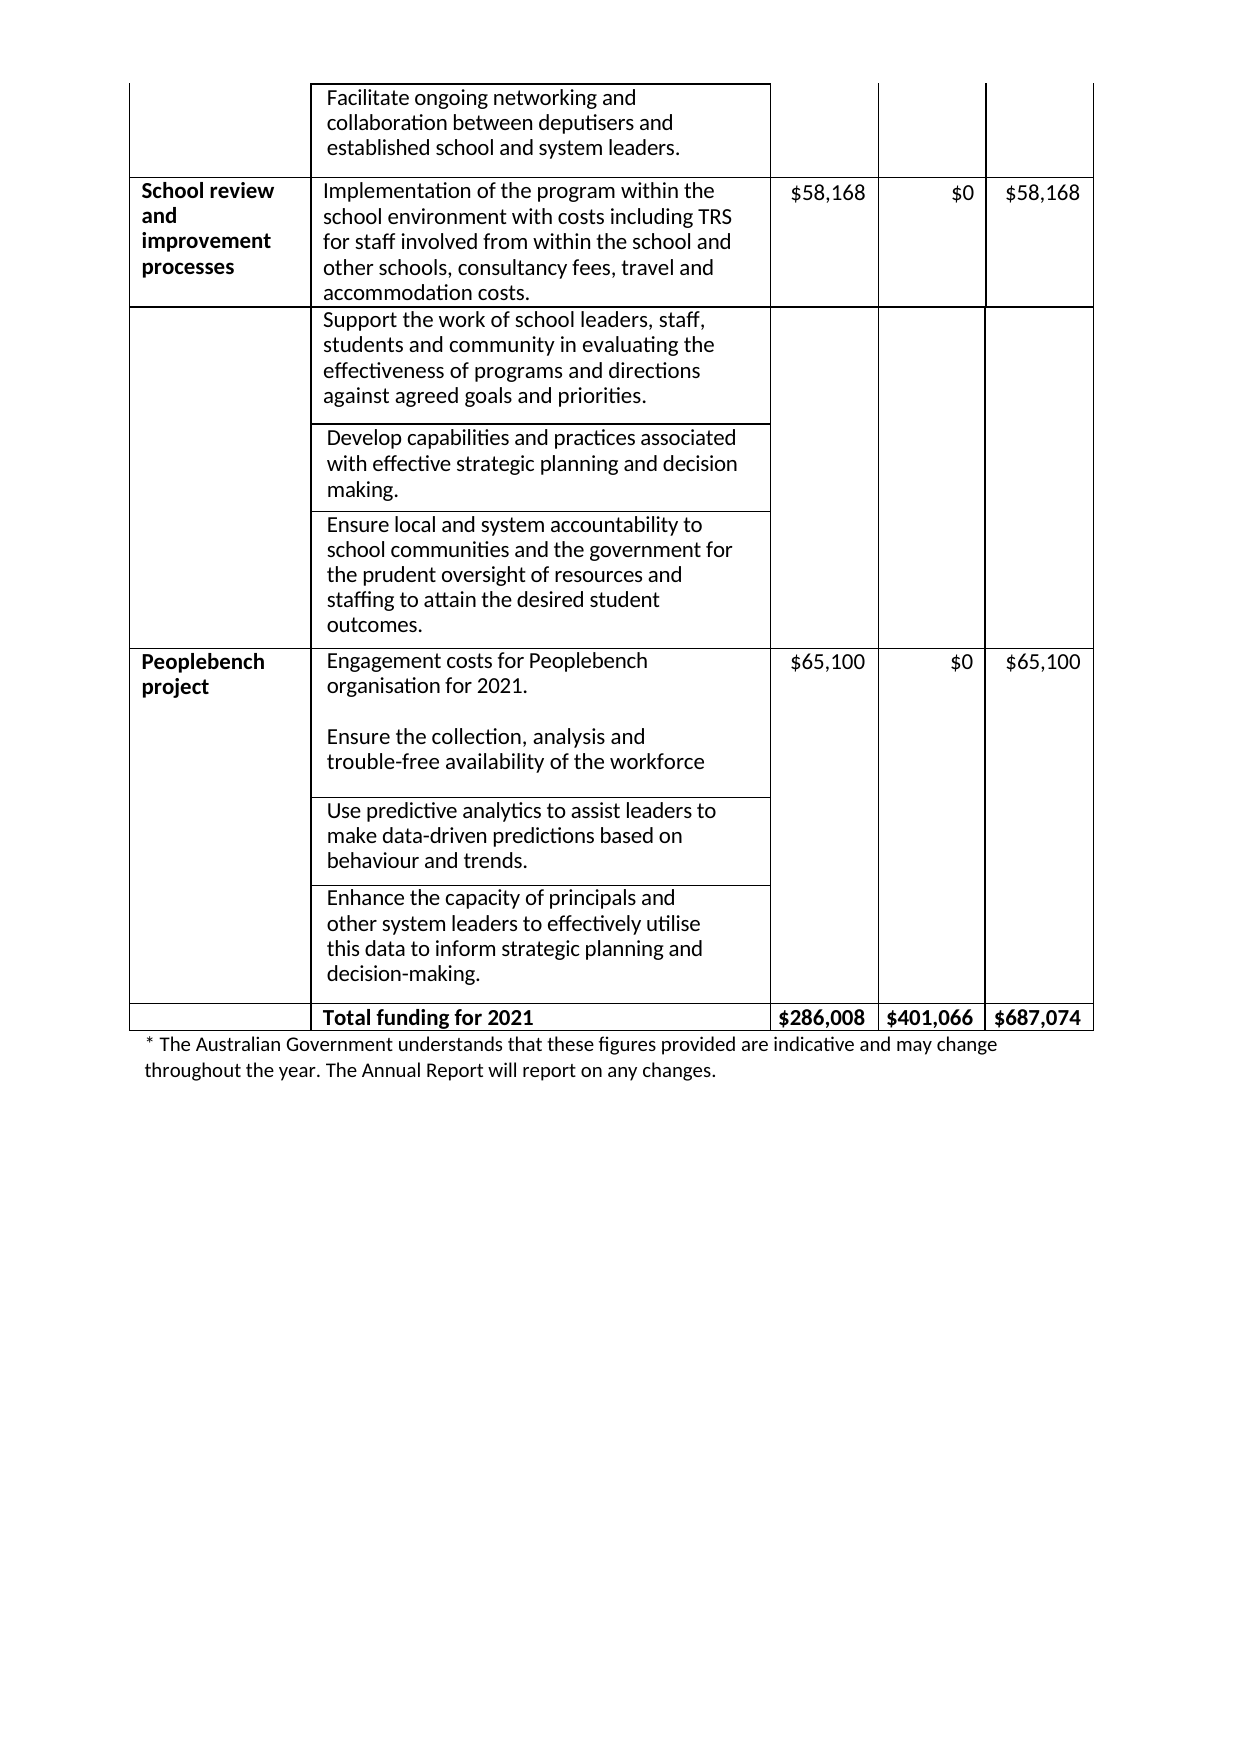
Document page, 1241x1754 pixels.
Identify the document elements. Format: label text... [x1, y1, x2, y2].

table_cell $65,100 [771, 649, 878, 1003]
table_cell Engagement costs for Peoplebench organisation for 2021. Ensure the collection, analysis and trouble-free availability of the workforce [312, 649, 770, 797]
table_cell Enhance the capacity of principals and other system leaders to effectively utilise this data to inform strategic planning and decision-making. [312, 886, 770, 1003]
table_cell School review and improvement processes [130, 178, 310, 306]
table_cell Support the work of school leaders, staff, students and community in evaluating the effectiveness of programs and directions against agreed goals and priorities. [312, 308, 770, 423]
table_cell [771, 308, 878, 648]
table_cell $286,008 [771, 1004, 878, 1030]
table_cell [879, 308, 984, 648]
table_cell $687,074 [986, 1004, 1093, 1030]
table_cell Implementation of the program within the school environment with costs including TRS for staff involved from within the school and other schools, consultancy fees, travel and accommodation costs. [312, 178, 770, 306]
table_cell Peoplebench project [130, 649, 310, 1003]
table_cell $0 [879, 649, 984, 1003]
text * The Australian Government understands that these figures provided are indicative and may change throughout the year. The Annual Report will report on any changes. [144, 1031, 1006, 1083]
table_cell $58,168 [987, 178, 1093, 306]
table_cell Facilitate ongoing networking and collaboration between deputisers and established school and system leaders. [312, 85, 770, 177]
table_cell Ensure local and system accountability to school communities and the government for the prudent oversight of resources and staffing to attain the desired student outcomes. [312, 512, 770, 648]
table_cell $401,066 [879, 1004, 984, 1030]
table_cell [986, 308, 1093, 648]
table_cell $0 [879, 178, 985, 306]
table_cell $65,100 [986, 649, 1093, 1003]
table_cell [130, 1004, 310, 1030]
table_cell [130, 308, 310, 648]
table_cell Total funding for 2021 [312, 1004, 770, 1030]
table_cell Use predictive analytics to assist leaders to make data-driven predictions based on behaviour and trends. [312, 798, 770, 884]
table_cell $58,168 [771, 178, 878, 306]
table_cell Develop capabilities and practices associated with effective strategic planning and decision making. [312, 425, 770, 511]
